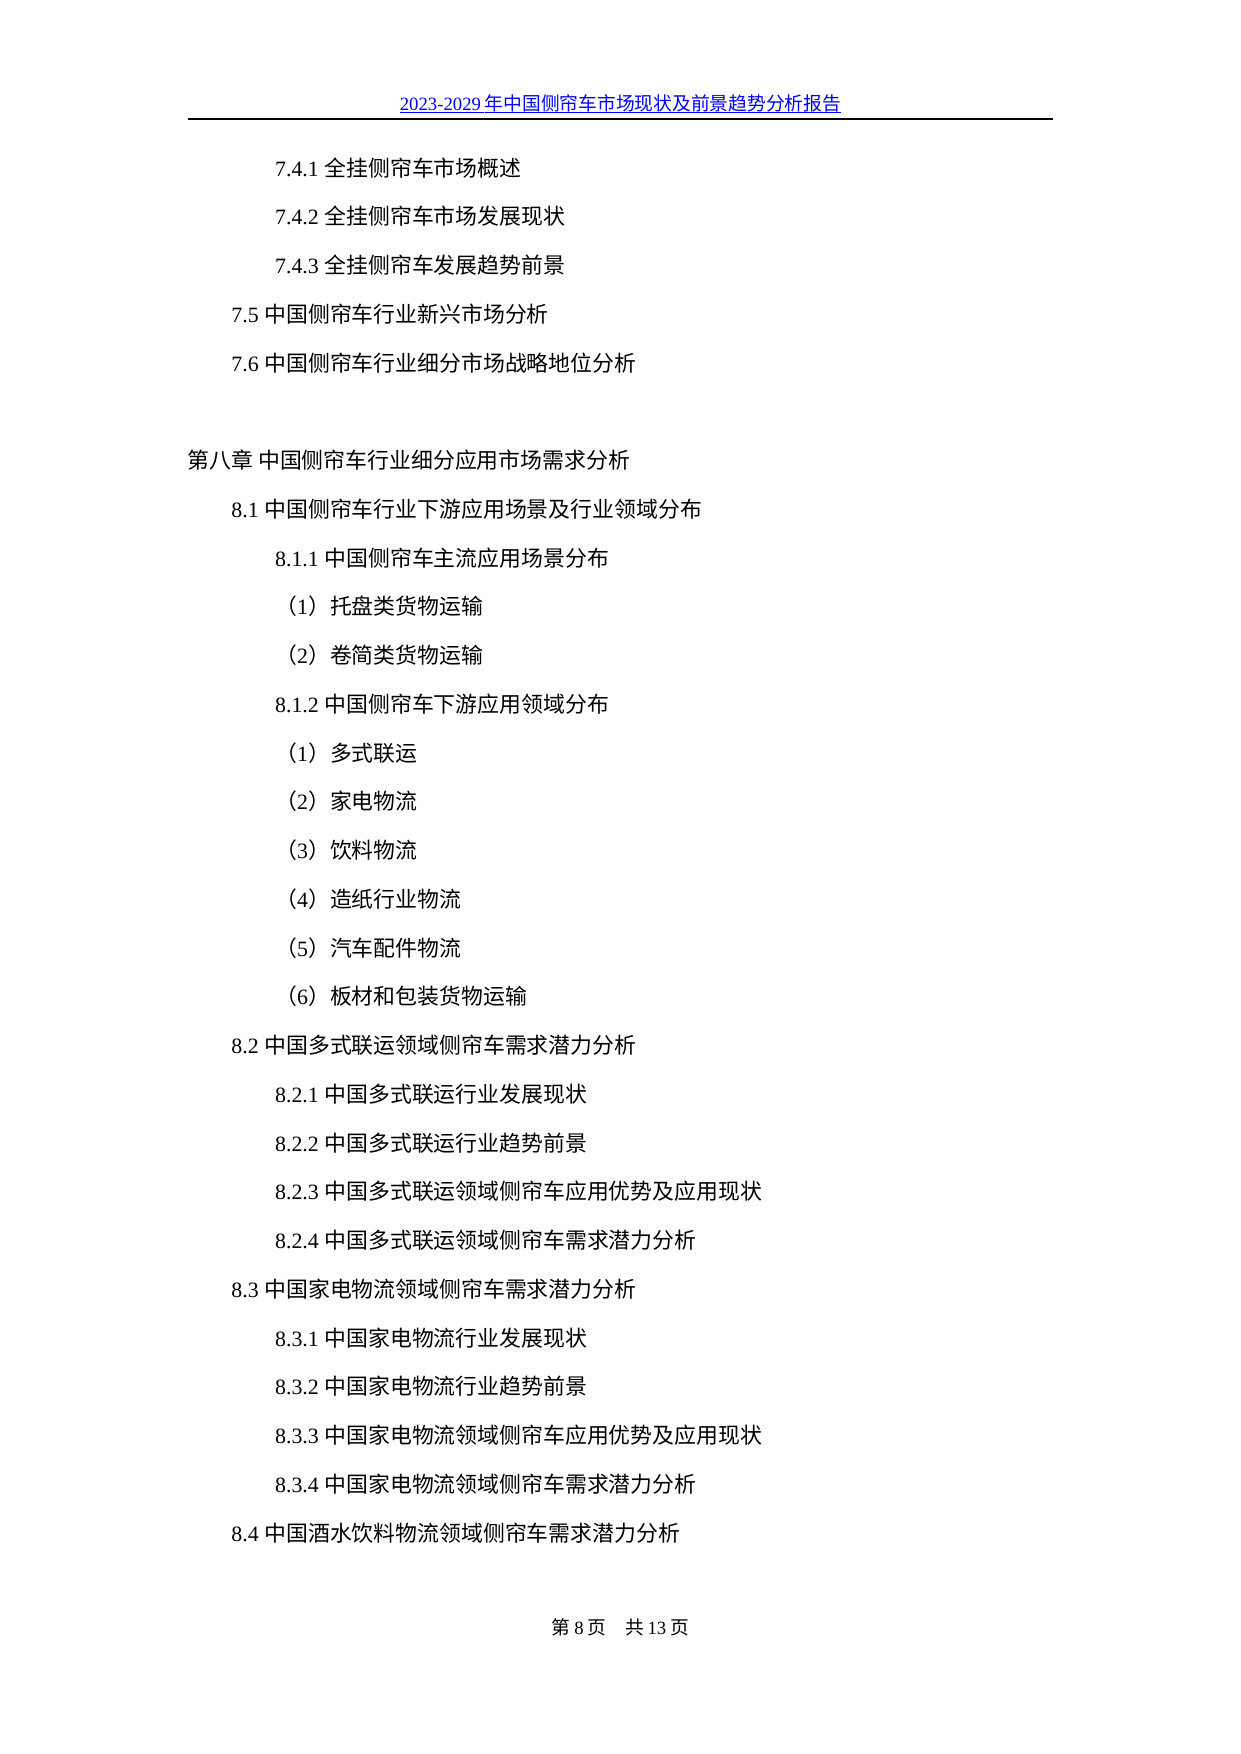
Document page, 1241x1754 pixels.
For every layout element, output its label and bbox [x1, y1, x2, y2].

text [187, 150, 1053, 1548]
